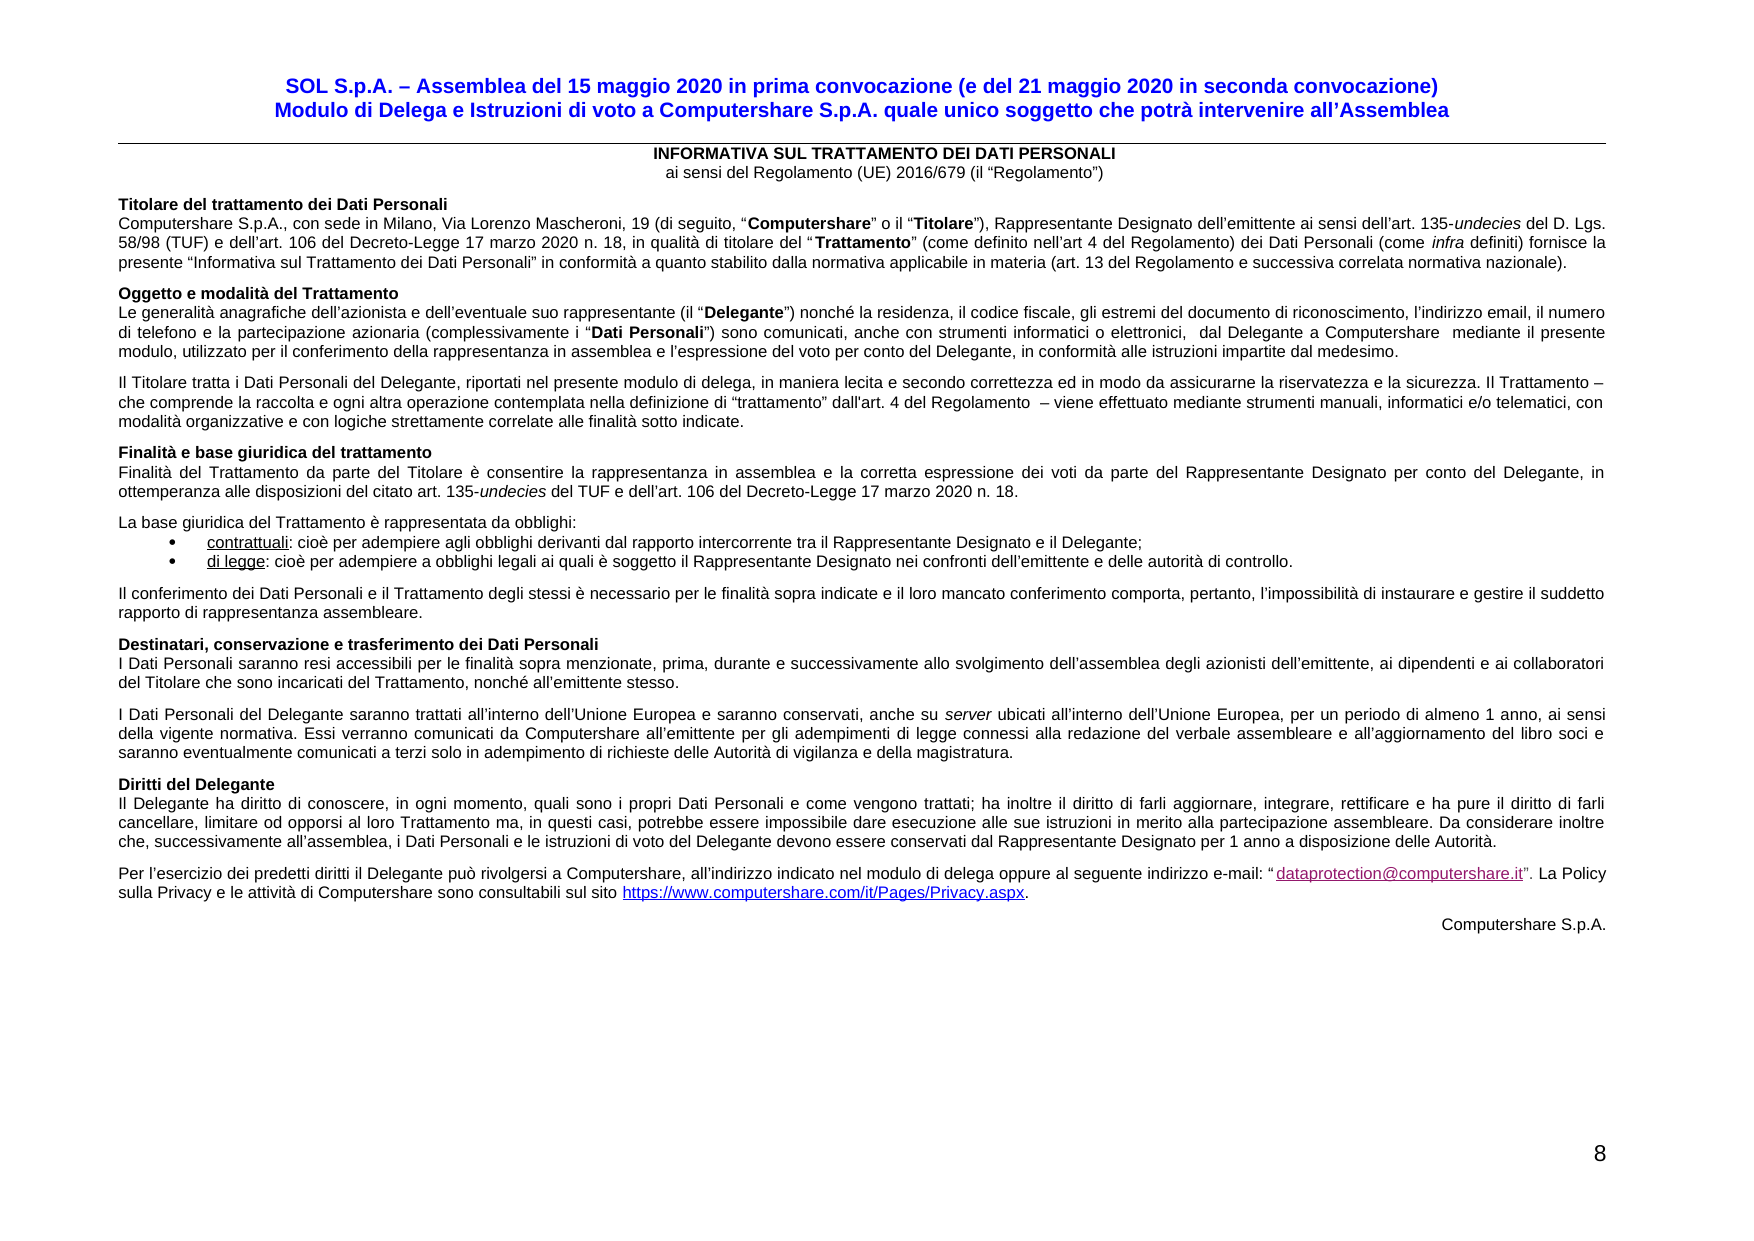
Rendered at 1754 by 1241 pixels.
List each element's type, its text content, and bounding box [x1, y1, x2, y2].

text INFORMATIVA SUL TRATTAMENTO DEI DATI PERSONALI [162, 144, 1606, 163]
text Le generalità anagrafiche dell’azionista e dell’eventuale suo rappresentante (il “Delegante”) nonché la residenza, il codice fiscale, gli estremi del documento di riconoscimento, l’indirizzo email, il numero di telefono e la partecipazione azionaria (complessivamente i “Dati Personali”) sono comunicati, anche con strumenti informatici o elettronici, dal Delegante a Computershare mediante il presente modulo, utilizzato per il conferimento della rappresentanza in assemblea e l’espressione del voto per conto del Delegante, in conformità alle istruzioni impartite dal medesimo. [118, 303, 1606, 361]
text Diritti del Delegante [118, 774, 1606, 793]
text Titolare del trattamento dei Dati Personali [118, 195, 1606, 214]
text Finalità del Trattamento da parte del Titolare è consentire la rappresentanza in assemblea e la corretta espressione dei voti da parte del Rappresentante Designato per conto del Delegante, in ottemperanza alle disposizioni del citato art. 135-undecies del TUF e dell’art. 106 del Decreto-Legge 17 marzo 2020 n. 18. [118, 462, 1606, 501]
text La base giuridica del Trattamento è rappresentata da obblighi: [118, 513, 1606, 532]
text Oggetto e modalità del Trattamento [118, 284, 1606, 303]
list contrattuali: cioè per adempiere agli obblighi derivanti dal rapporto intercorrente tra il Rappresentante Designato e il Delegante; [169, 532, 1606, 552]
text Il Delegante ha diritto di conoscere, in ogni momento, quali sono i propri Dati Personali e come vengono trattati; ha inoltre il diritto di farli aggiornare, integrare, rettificare e ha pure il diritto di farli cancellare, limitare od opporsi al loro Trattamento ma, in questi casi, potrebbe essere impossibile dare esecuzione alle sue istruzioni in merito alla partecipazione assembleare. Da considerare inoltre che, successivamente all’assemblea, i Dati Personali e le istruzioni di voto del Delegante devono essere conservati dal Rappresentante Designato per 1 anno a disposizione delle Autorità. [118, 793, 1606, 851]
list di legge: cioè per adempiere a obblighi legali ai quali è soggetto il Rappresentante Designato nei confronti dell’emittente e delle autorità di controllo. [169, 552, 1606, 571]
text Computershare S.p.A. [118, 914, 1606, 933]
text I Dati Personali del Delegante saranno trattati all’interno dell’Unione Europea e saranno conservati, anche su server ubicati all’interno dell’Unione Europea, per un periodo di almeno 1 anno, ai sensi della vigente normativa. Essi verranno comunicati da Computershare all’emittente per gli adempimenti di legge connessi alla redazione del verbale assembleare e all’aggiornamento del libro soci e saranno eventualmente comunicati a terzi solo in adempimento di richieste delle Autorità di vigilanza e della magistratura. [118, 704, 1606, 762]
text ai sensi del Regolamento (UE) 2016/679 (il “Regolamento”) [162, 163, 1606, 182]
text Computershare S.p.A., con sede in Milano, Via Lorenzo Mascheroni, 19 (di seguito, “Computershare” o il “Titolare”), Rappresentante Designato dell’emittente ai sensi dell’art. 135-undecies del D. Lgs. 58/98 (TUF) e dell’art. 106 del Decreto-Legge 17 marzo 2020 n. 18, in qualità di titolare del “Trattamento” (come definito nell’art 4 del Regolamento) dei Dati Personali (come infra definiti) fornisce la presente “Informativa sul Trattamento dei Dati Personali” in conformità a quanto stabilito dalla normativa applicabile in materia (art. 13 del Regolamento e successiva correlata normativa nazionale). [118, 214, 1606, 272]
text Il Titolare tratta i Dati Personali del Delegante, riportati nel presente modulo di delega, in maniera lecita e secondo correttezza ed in modo da assicurarne la riservatezza e la sicurezza. Il Trattamento – che comprende la raccolta e ogni altra operazione contemplata nella definizione di “trattamento” dall'art. 4 del Regolamento – viene effettuato mediante strumenti manuali, informatici e/o telematici, con modalità organizzative e con logiche strettamente correlate alle finalità sotto indicate. [118, 373, 1606, 431]
text Destinatari, conservazione e trasferimento dei Dati Personali [118, 634, 1606, 653]
text Per l’esercizio dei predetti diritti il Delegante può rivolgersi a Computershare, all’indirizzo indicato nel modulo di delega oppure al seguente indirizzo e-mail: “dataprotection@computershare.it”. La Policy sulla Privacy e le attività di Computershare sono consultabili sul sito https://www.computershare.com/it/Pages/Privacy.aspx. [118, 863, 1606, 902]
text Finalità e base giuridica del trattamento [118, 443, 1606, 462]
text Il conferimento dei Dati Personali e il Trattamento degli stessi è necessario per le finalità sopra indicate e il loro mancato conferimento comporta, pertanto, l’impossibilità di instaurare e gestire il suddetto rapporto di rappresentanza assembleare. [118, 583, 1606, 622]
text I Dati Personali saranno resi accessibili per le finalità sopra menzionate, prima, durante e successivamente allo svolgimento dell’assemblea degli azionisti dell’emittente, ai dipendenti e ai collaboratori del Titolare che sono incaricati del Trattamento, nonché all’emittente stesso. [118, 653, 1606, 692]
